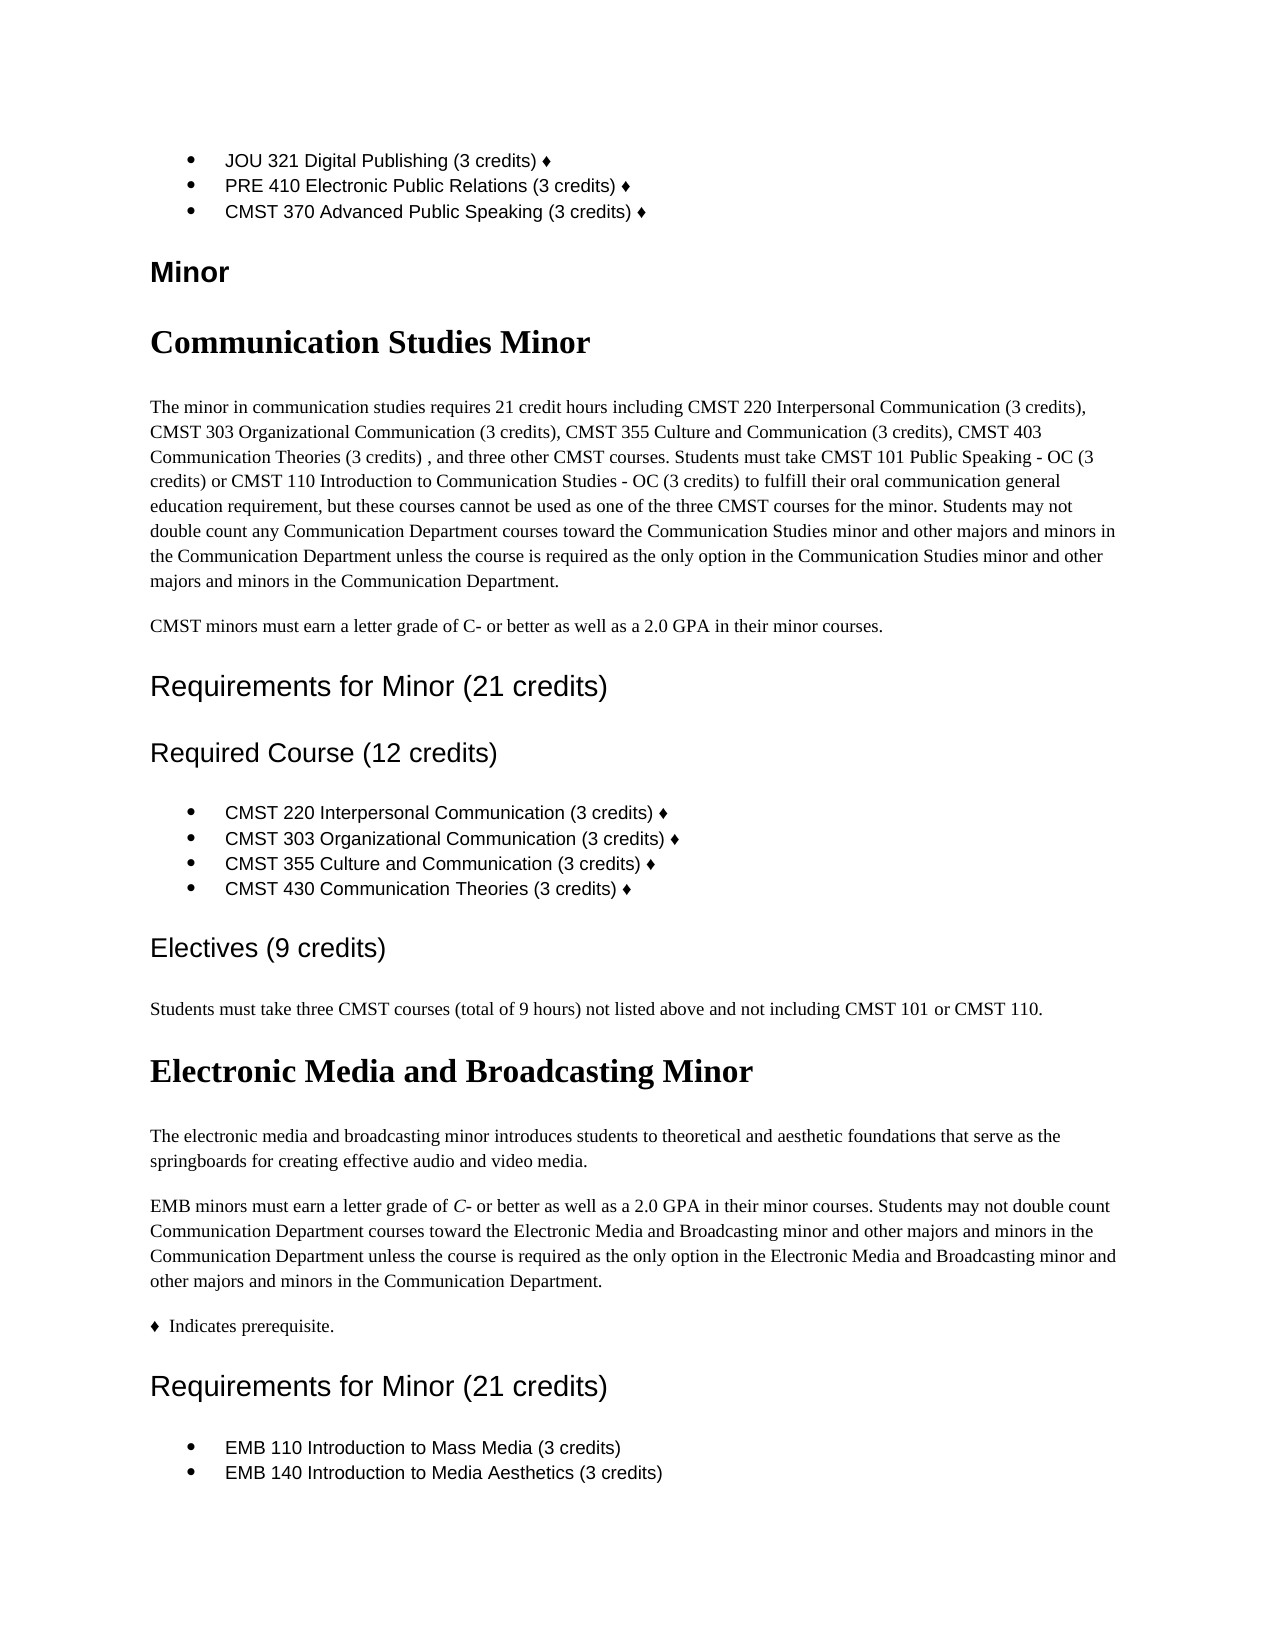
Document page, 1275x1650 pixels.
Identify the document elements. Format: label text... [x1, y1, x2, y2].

list CMST 430 Communication Theories (3 credits) ♦ [187, 878, 1125, 900]
list EMB 110 Introduction to Mass Media (3 credits) [187, 1437, 1125, 1459]
text The electronic media and broadcasting minor introduces students to theoretical and aesthetic foundations that serve as the springboards for creating effective audio and video media. [150, 1125, 1125, 1171]
text Students must take three CMST courses (total of 9 hours) not listed above and not including CMST 101 or CMST 110. [150, 997, 1125, 1019]
list CMST 303 Organizational Communication (3 credits) ♦ [187, 827, 1125, 849]
text Requirements for Minor (21 credits) [150, 669, 1125, 703]
list JOU 321 Digital Publishing (3 credits) ♦ [187, 150, 1125, 172]
text Requirements for Minor (21 credits) [150, 1369, 1125, 1403]
list CMST 220 Interpersonal Communication (3 credits) ♦ [187, 802, 1125, 824]
text Communication Studies Minor [150, 323, 1125, 361]
text Electives (9 credits) [150, 932, 1125, 964]
text CMST minors must earn a letter grade of C- or better as well as a 2.0 GPA in their minor courses. [150, 615, 1125, 637]
text ♦ Indicates prerequisite. [150, 1315, 1125, 1337]
text Electronic Media and Broadcasting Minor [150, 1051, 1125, 1090]
list CMST 355 Culture and Communication (3 credits) ♦ [187, 853, 1125, 875]
list CMST 370 Advanced Public Speaking (3 credits) ♦ [187, 201, 1125, 223]
text Required Course (12 credits) [150, 737, 1125, 768]
list EMB 140 Introduction to Media Aesthetics (3 credits) [187, 1462, 1125, 1484]
text EMB minors must earn a letter grade of C- or better as well as a 2.0 GPA in their minor courses. Students may not double count Communication Department courses toward the Electronic Media and Broadcasting minor and other majors and minors in the Communication Department unless the course is required as the only option in the Electronic Media and Broadcasting minor and other majors and minors in the Communication Department. [150, 1195, 1125, 1291]
text The minor in communication studies requires 21 credit hours including CMST 220 Interpersonal Communication (3 credits), CMST 303 Organizational Communication (3 credits), CMST 355 Culture and Communication (3 credits), CMST 403 Communication Theories (3 credits) , and three other CMST courses. Students must take CMST 101 Public Speaking - OC (3 credits) or CMST 110 Introduction to Communication Studies - OC (3 credits) to fulfill their oral communication general education requirement, but these courses cannot be used as one of the three CMST courses for the minor. Students may not double count any Communication Department courses toward the Communication Studies minor and other majors and minors in the Communication Department unless the course is required as the only option in the Communication Studies minor and other majors and minors in the Communication Department. [150, 396, 1125, 591]
text Minor [150, 255, 1125, 289]
list PRE 410 Electronic Public Relations (3 credits) ♦ [187, 175, 1125, 197]
